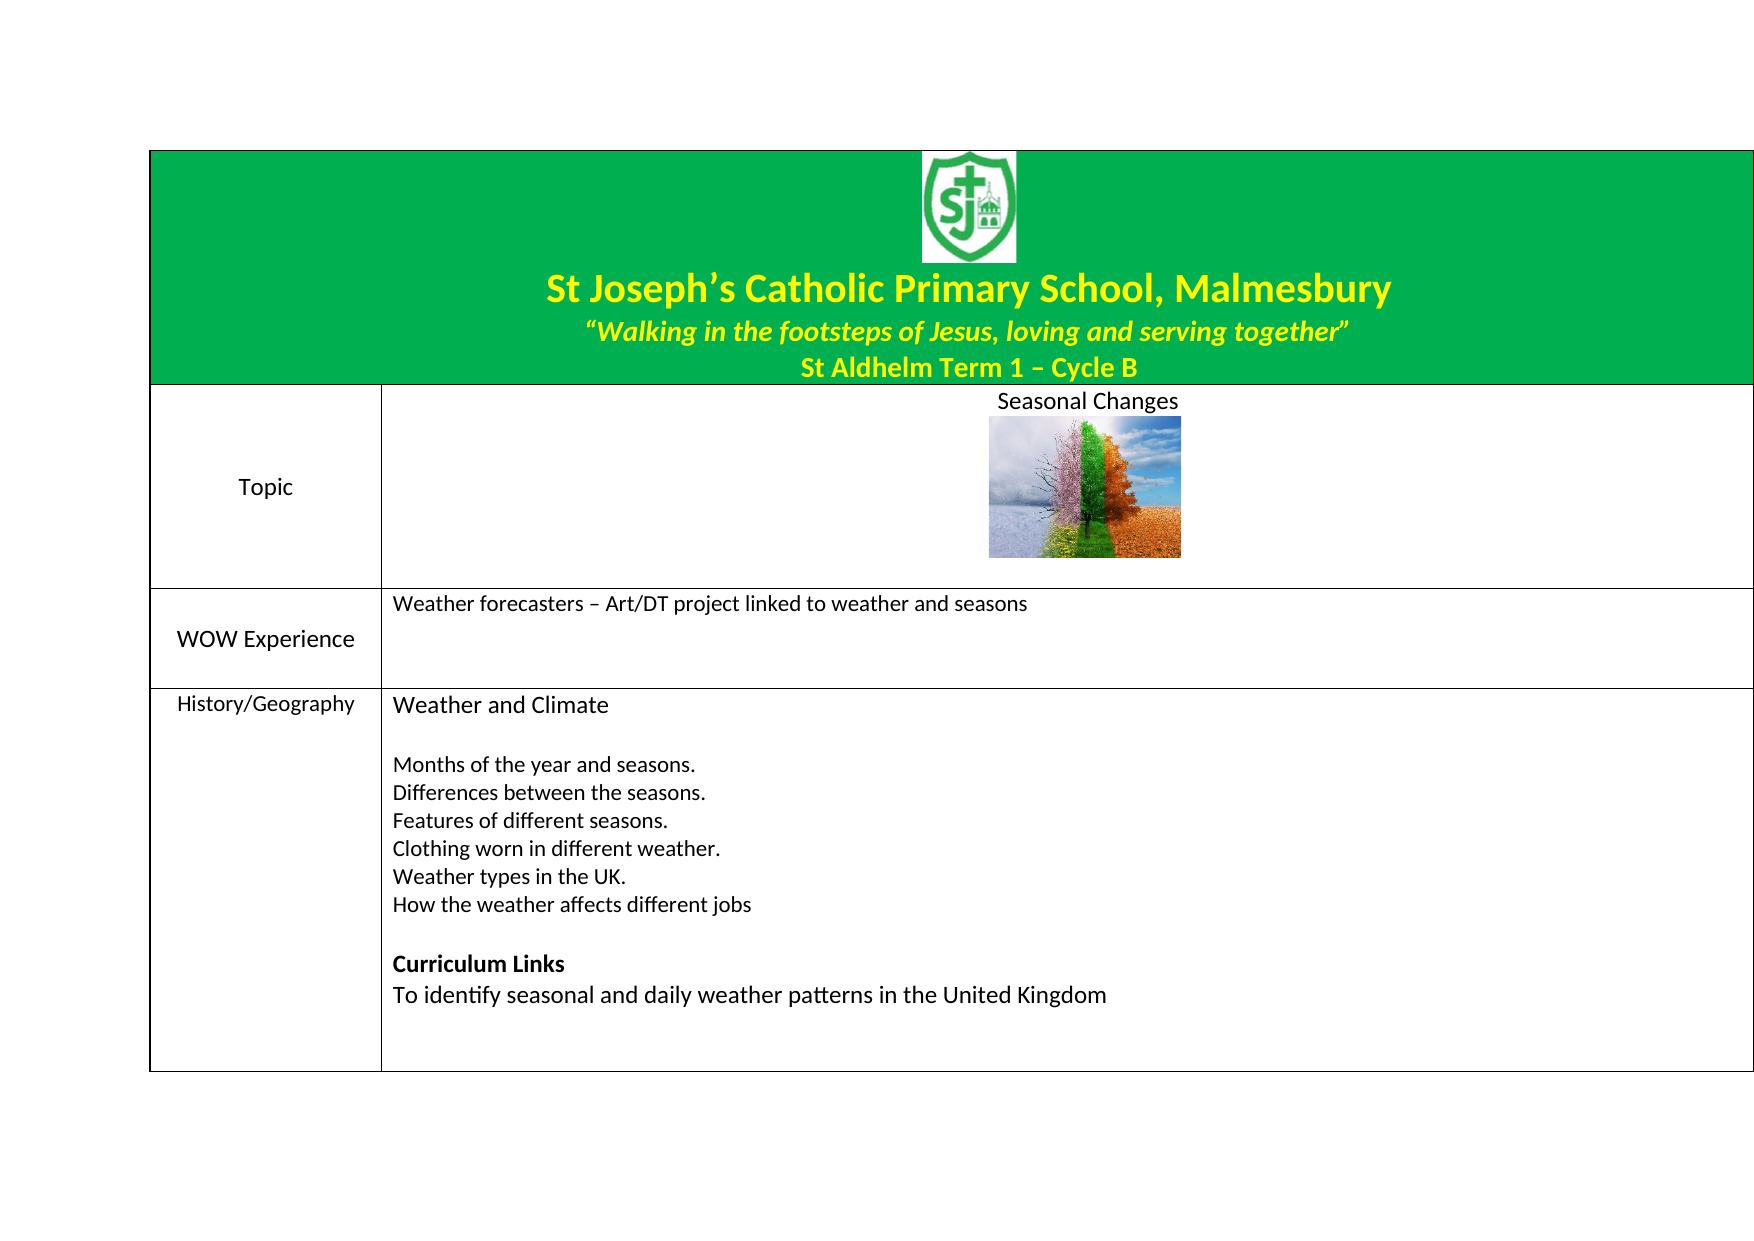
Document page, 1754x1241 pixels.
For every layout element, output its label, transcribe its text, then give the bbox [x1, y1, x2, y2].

table_cell Seasonal Changes [382, 385, 1753, 588]
table_cell History/Geography [151, 689, 381, 1071]
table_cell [382, 689, 1753, 1071]
picture [988, 416, 1182, 558]
table_cell Topic [151, 385, 381, 588]
table_cell Weather forecasters – Art/DT project linked to weather and seasons [382, 589, 1753, 688]
picture [922, 151, 1017, 263]
table_header St Joseph’s Catholic Primary School, Malmesbury “Walking in the footsteps of Jesus, loving and serving together” St Aldhelm Term 1 – Cycle B [151, 151, 1753, 384]
table_cell WOW Experience [151, 589, 381, 688]
